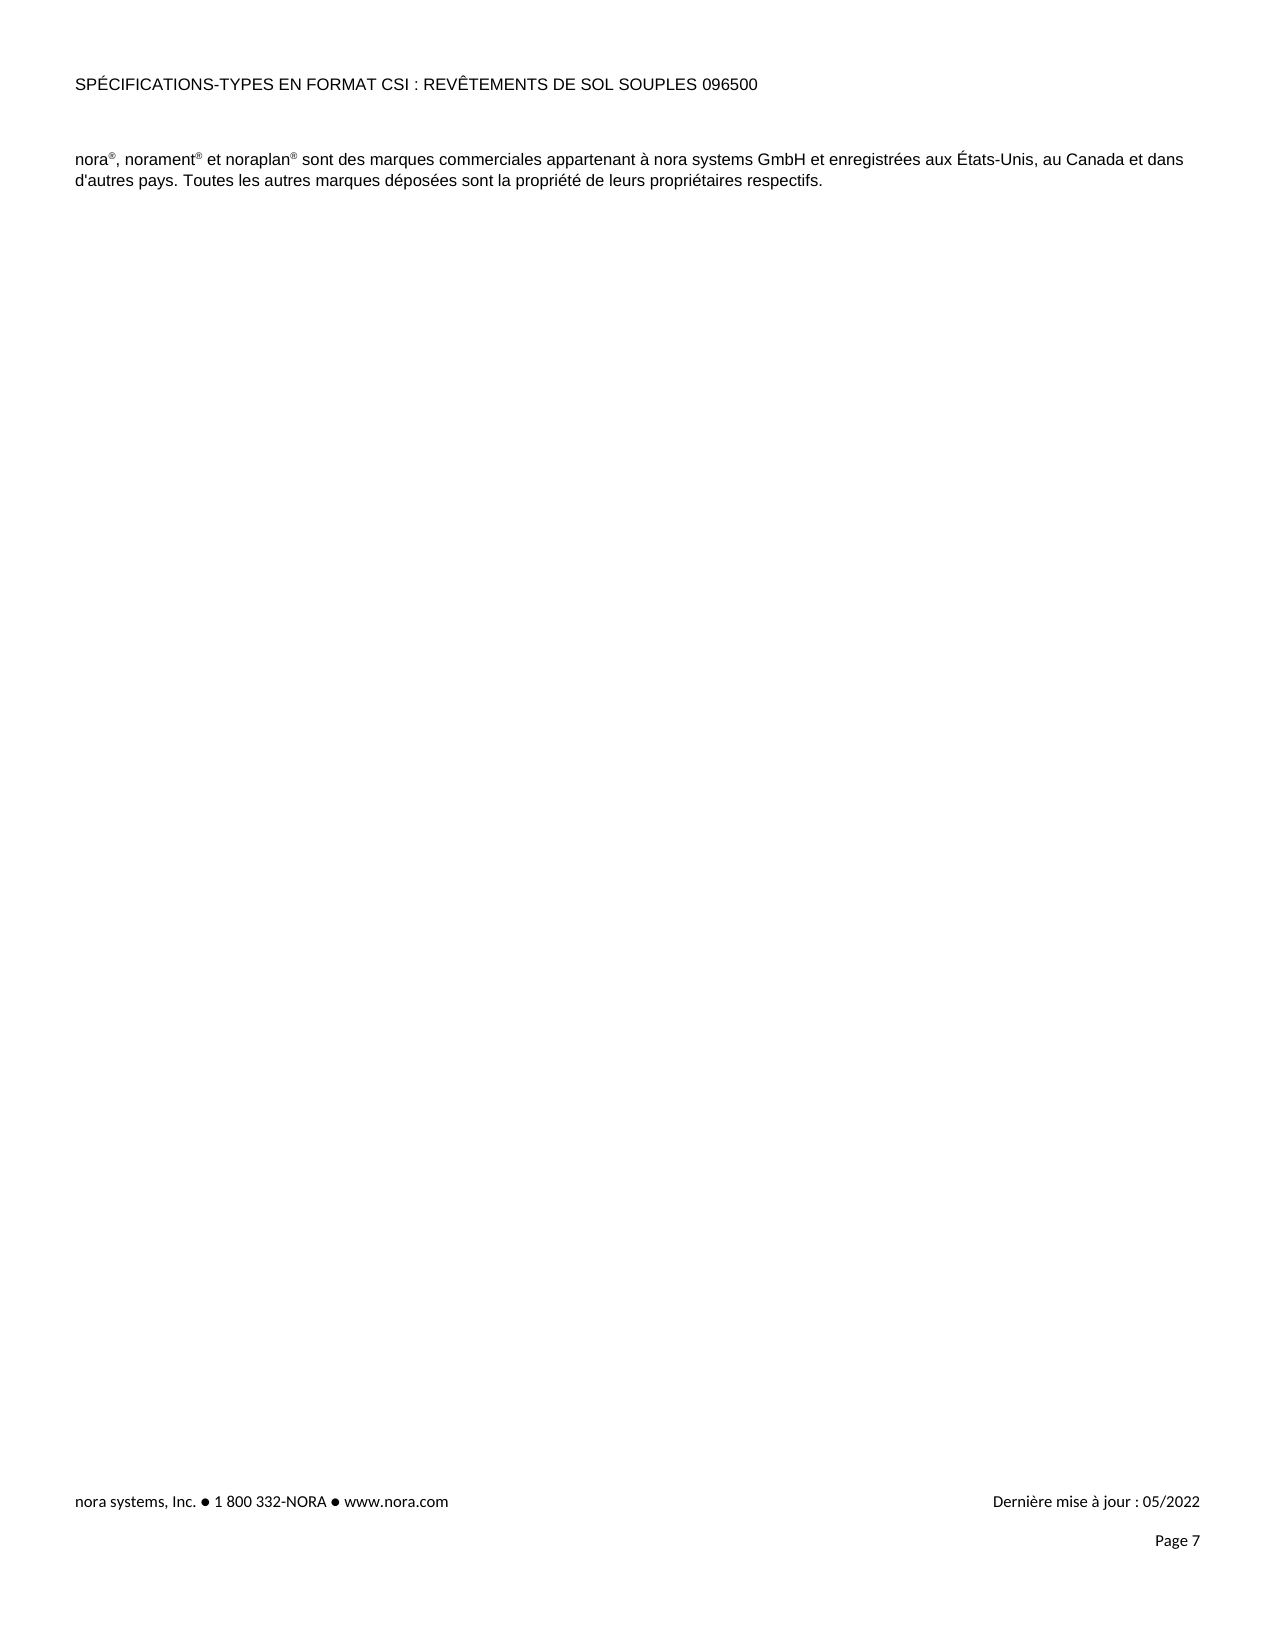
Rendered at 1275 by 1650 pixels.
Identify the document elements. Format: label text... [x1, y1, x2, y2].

text nora®, norament® et noraplan® sont des marques commerciales appartenant à nora systems GmbH et enregistrées aux États-Unis, au Canada et dans d'autres pays. Toutes les autres marques déposées sont la propriété de leurs propriétaires respectifs. [75, 150, 1200, 190]
